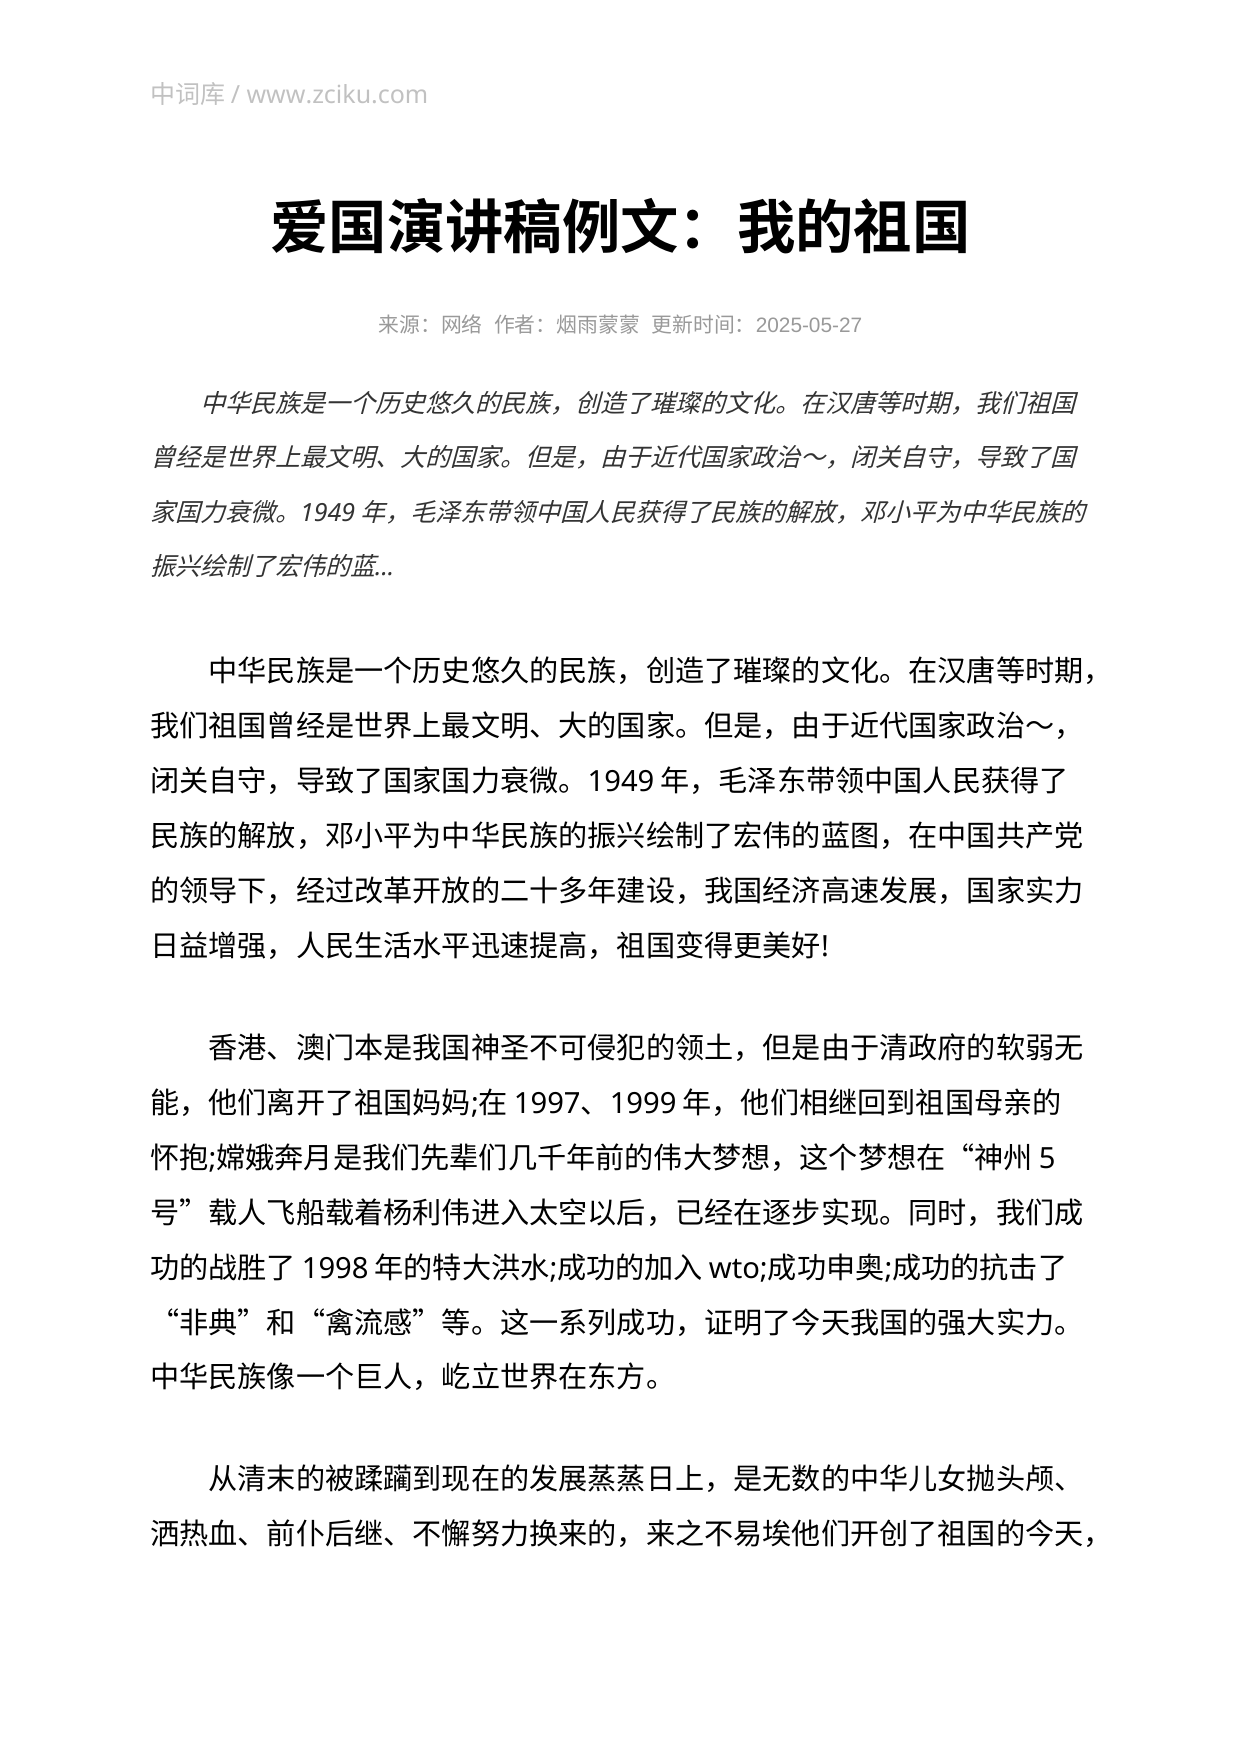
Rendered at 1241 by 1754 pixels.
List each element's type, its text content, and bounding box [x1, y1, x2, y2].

subtitle 爱国演讲稿例文：我的祖国 [150, 181, 1090, 266]
text 来源：网络 作者：烟雨蒙蒙 更新时间：2025-05-27 [150, 313, 1090, 337]
text 香港、澳门本是我国神圣不可侵犯的领土，但是由于清政府的软弱无能，他们离开了祖国妈妈;在1997、1999年，他们相继回到祖国母亲的怀抱;嫦娥奔月是我们先辈们几千年前的伟大梦想，这个梦想在“神州5号”载人飞船载着杨利伟进入太空以后，已经在逐步实现。同时，我们成功的战胜了1998年的特大洪水;成功的加入wto;成功申奥;成功的抗击了“非典”和“禽流感”等。这一系列成功，证明了今天我国的强大实力。中华民族像一个巨人，屹立世界在东方。 [150, 1024, 1090, 1396]
text 中华民族是一个历史悠久的民族，创造了璀璨的文化。在汉唐等时期，我们祖国曾经是世界上最文明、大的国家。但是，由于近代国家政治～，闭关自守，导致了国家国力衰微。1949年，毛泽东带领中国人民获得了民族的解放，邓小平为中华民族的振兴绘制了宏伟的蓝... [150, 383, 1090, 583]
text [150, 1456, 1090, 1553]
text 中华民族是一个历史悠久的民族，创造了璀璨的文化。在汉唐等时期，我们祖国曾经是世界上最文明、大的国家。但是，由于近代国家政治～，闭关自守，导致了国家国力衰微。1949年，毛泽东带领中国人民获得了民族的解放，邓小平为中华民族的振兴绘制了宏伟的蓝图，在中国共产党的领导下，经过改革开放的二十多年建设，我国经济高速发展，国家实力日益增强，人民生活水平迅速提高，祖国变得更美好! [150, 648, 1090, 965]
